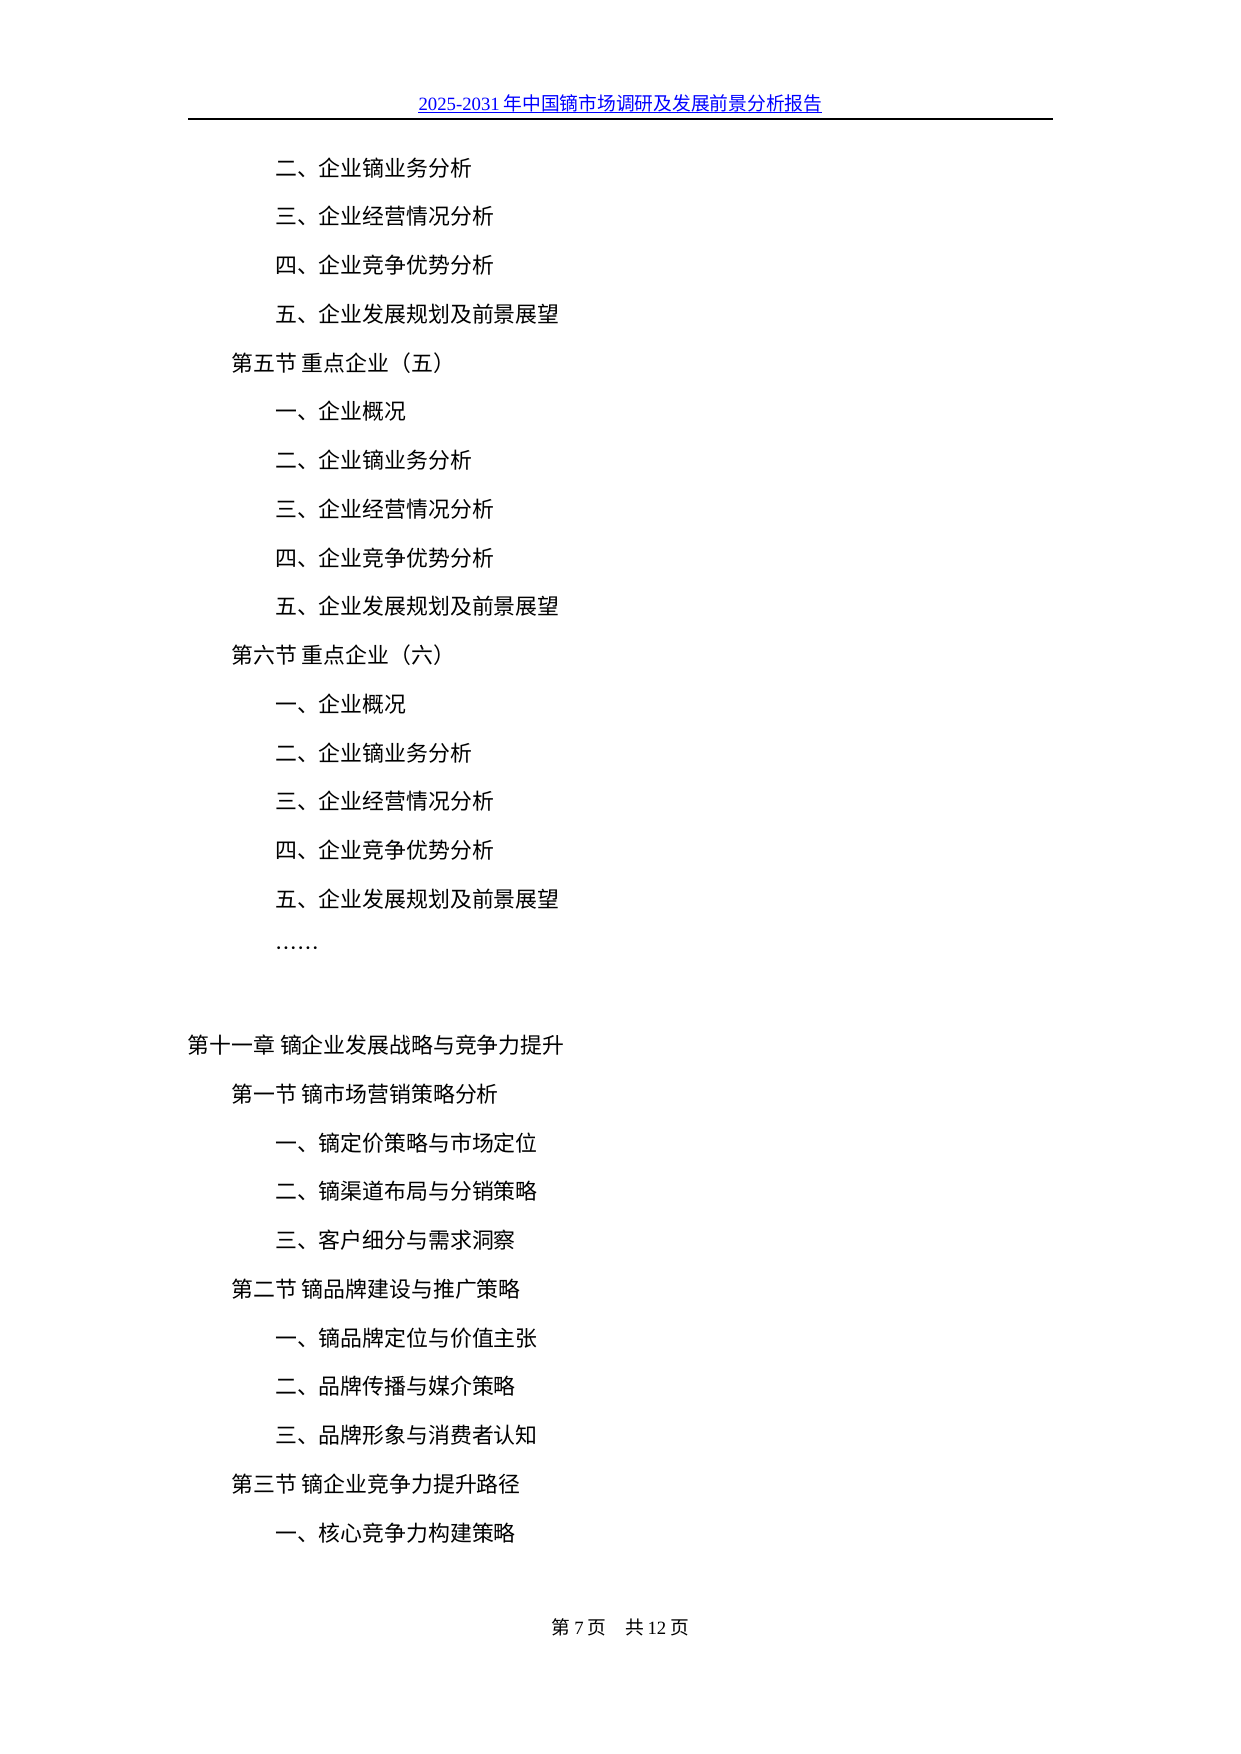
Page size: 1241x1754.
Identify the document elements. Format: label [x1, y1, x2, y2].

text [187, 150, 1053, 1548]
